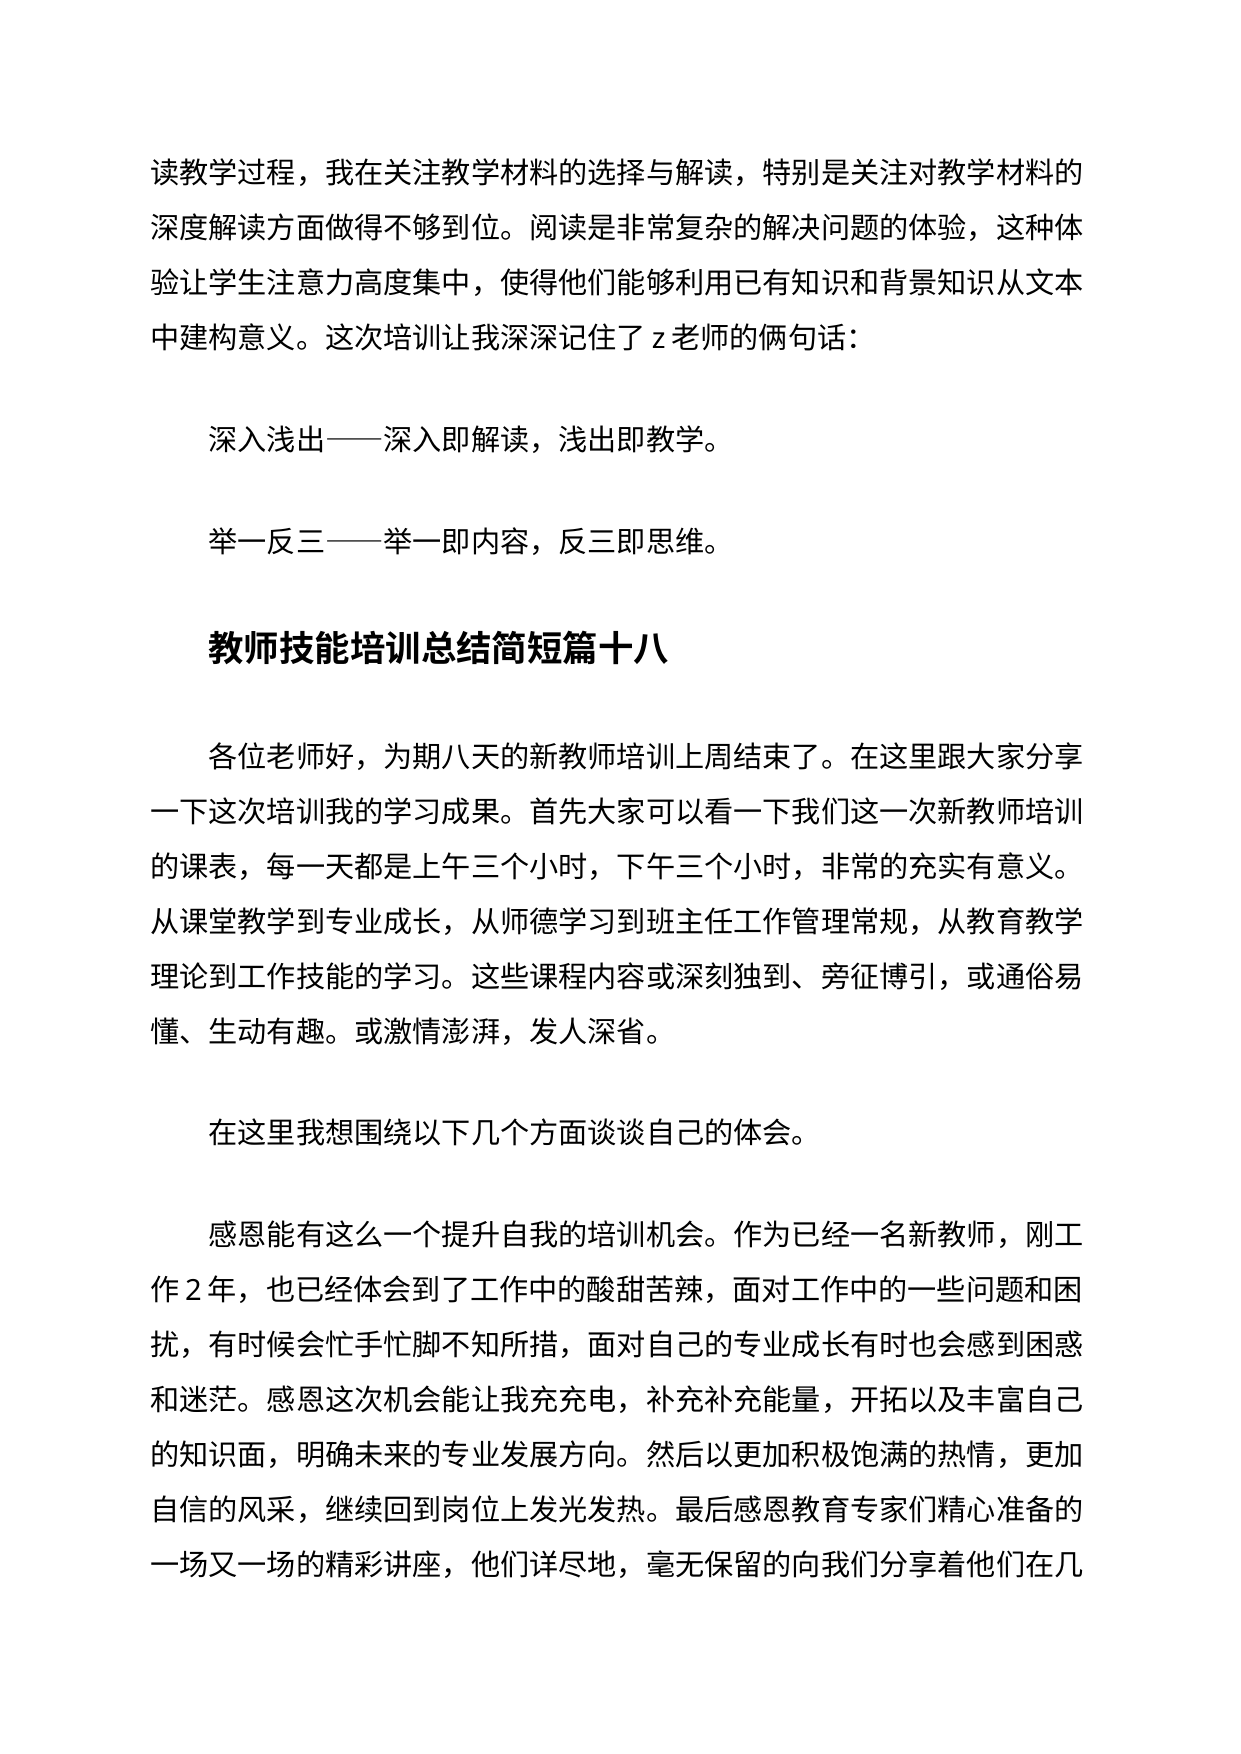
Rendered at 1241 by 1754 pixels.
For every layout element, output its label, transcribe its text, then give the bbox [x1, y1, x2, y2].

text 教师技能培训总结简短篇十八 [150, 620, 1090, 671]
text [150, 150, 1090, 357]
text 举一反三——举一即内容，反三即思维。 [150, 518, 1090, 561]
text 深入浅出——深入即解读，浅出即教学。 [150, 417, 1090, 459]
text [150, 1212, 1090, 1583]
text 在这里我想围绕以下几个方面谈谈自己的体会。 [150, 1110, 1090, 1152]
text 各位老师好，为期八天的新教师培训上周结束了。在这里跟大家分享一下这次培训我的学习成果。首先大家可以看一下我们这一次新教师培训的课表，每一天都是上午三个小时，下午三个小时，非常的充实有意义。从课堂教学到专业成长，从师德学习到班主任工作管理常规，从教育教学理论到工作技能的学习。这些课程内容或深刻独到、旁征博引，或通俗易懂、生动有趣。或激情澎湃，发人深省。 [150, 734, 1090, 1050]
